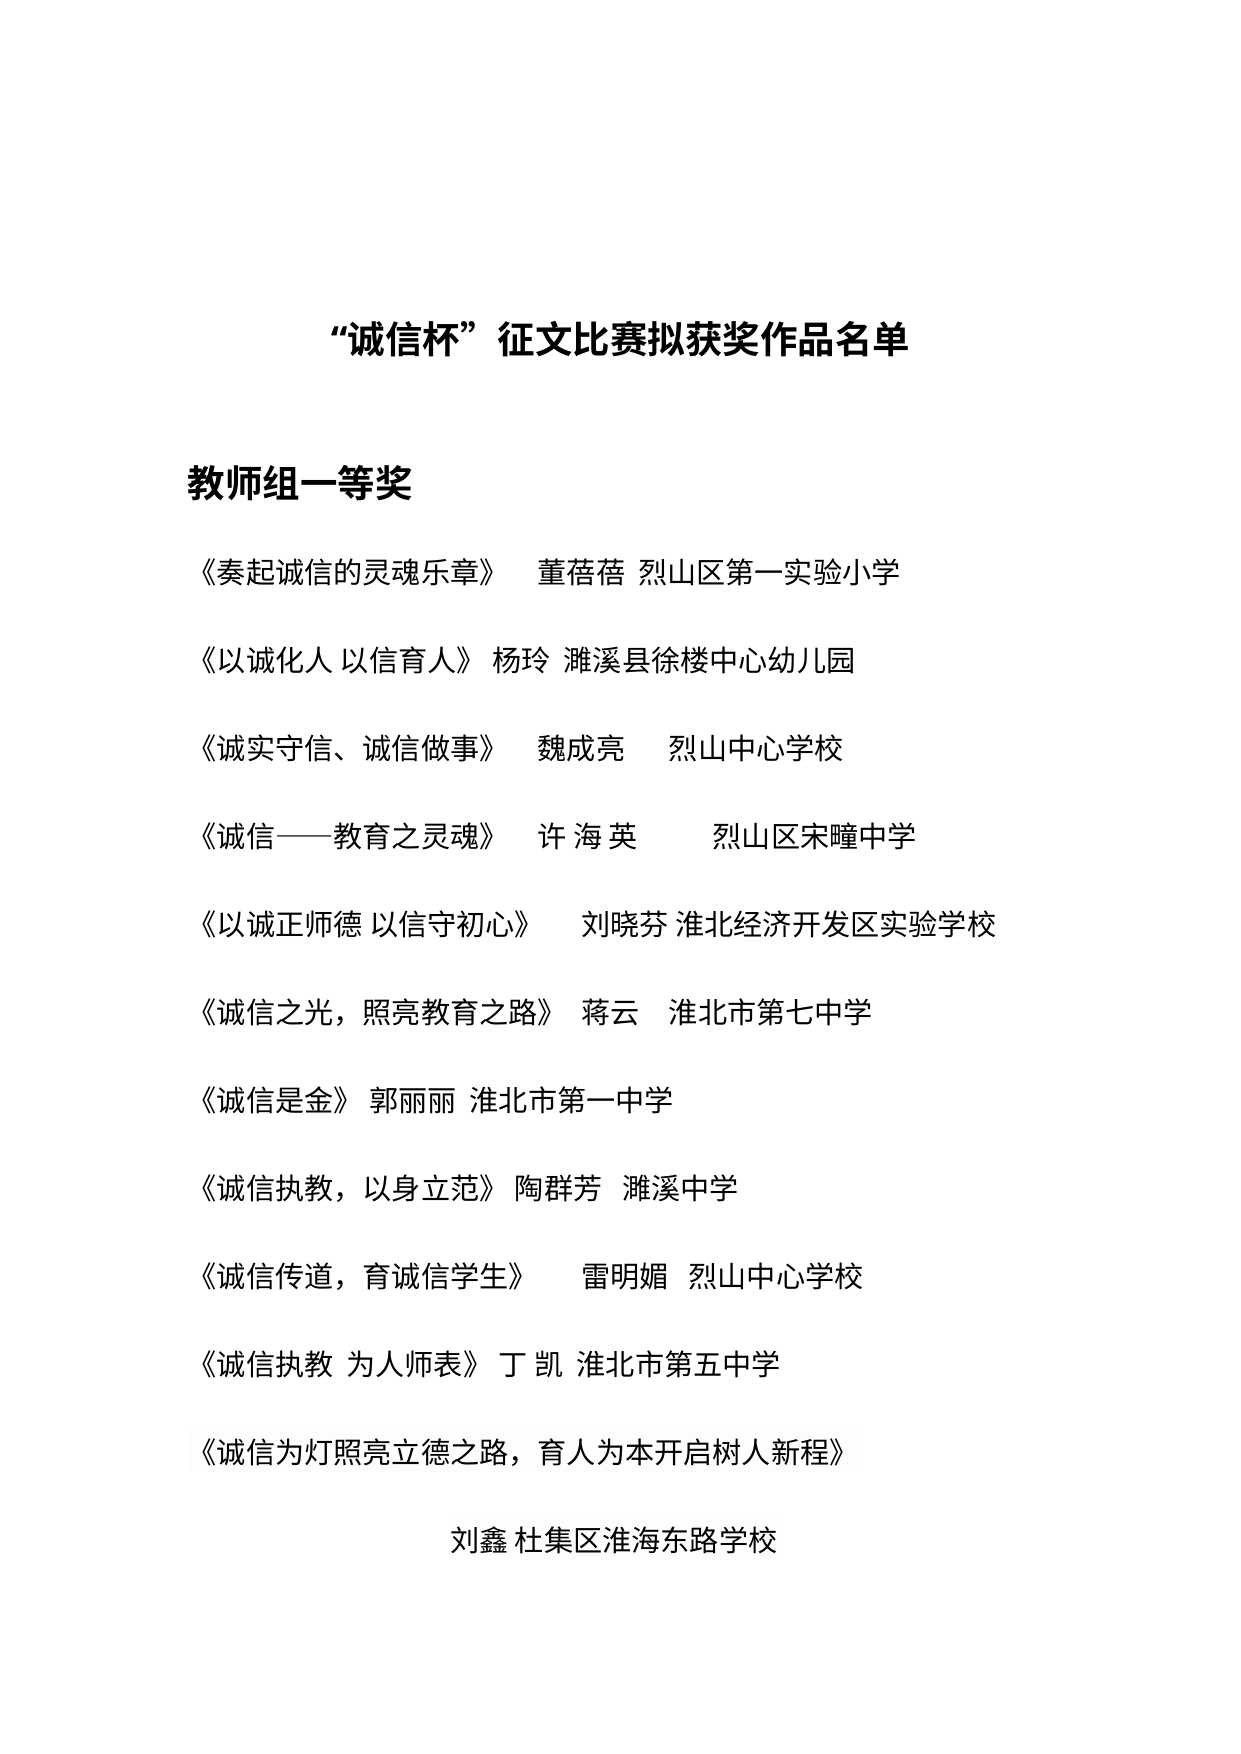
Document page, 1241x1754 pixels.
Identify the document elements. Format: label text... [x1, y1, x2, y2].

text 《奏起诚信的灵魂乐章》 董蓓蓓 烈山区第一实验小学 [187, 538, 1053, 603]
text 刘鑫 杜集区淮海东路学校 [187, 1506, 1053, 1571]
text 《诚信执教，以身立范》 陶群芳 濉溪中学 [187, 1154, 1053, 1219]
text 《诚信传道，育诚信学生》 雷明媚 烈山中心学校 [187, 1242, 1053, 1307]
text 《诚信为灯照亮立德之路，育人为本开启树人新程》 [187, 1418, 1053, 1483]
text 《诚信——教育之灵魂》 许 海 英 烈山区宋疃中学 [187, 802, 1053, 867]
text 《诚信执教 为人师表》 丁 凯 淮北市第五中学 [187, 1330, 1053, 1395]
text 《以诚正师德 以信守初心》 刘晓芬 淮北经济开发区实验学校 [187, 891, 1053, 956]
text “诚信杯”征文比赛拟获奖作品名单 [187, 305, 1053, 370]
text 《诚实守信、诚信做事》 魏成亮 烈山中心学校 [187, 714, 1053, 779]
text 《以诚化人 以信育人》 杨玲 濉溪县徐楼中心幼儿园 [187, 627, 1053, 692]
text 《诚信是金》 郭丽丽 淮北市第一中学 [187, 1067, 1053, 1132]
text 《诚信之光，照亮教育之路》 蒋云 淮北市第七中学 [187, 978, 1053, 1043]
text 教师组一等奖 [187, 449, 1053, 514]
